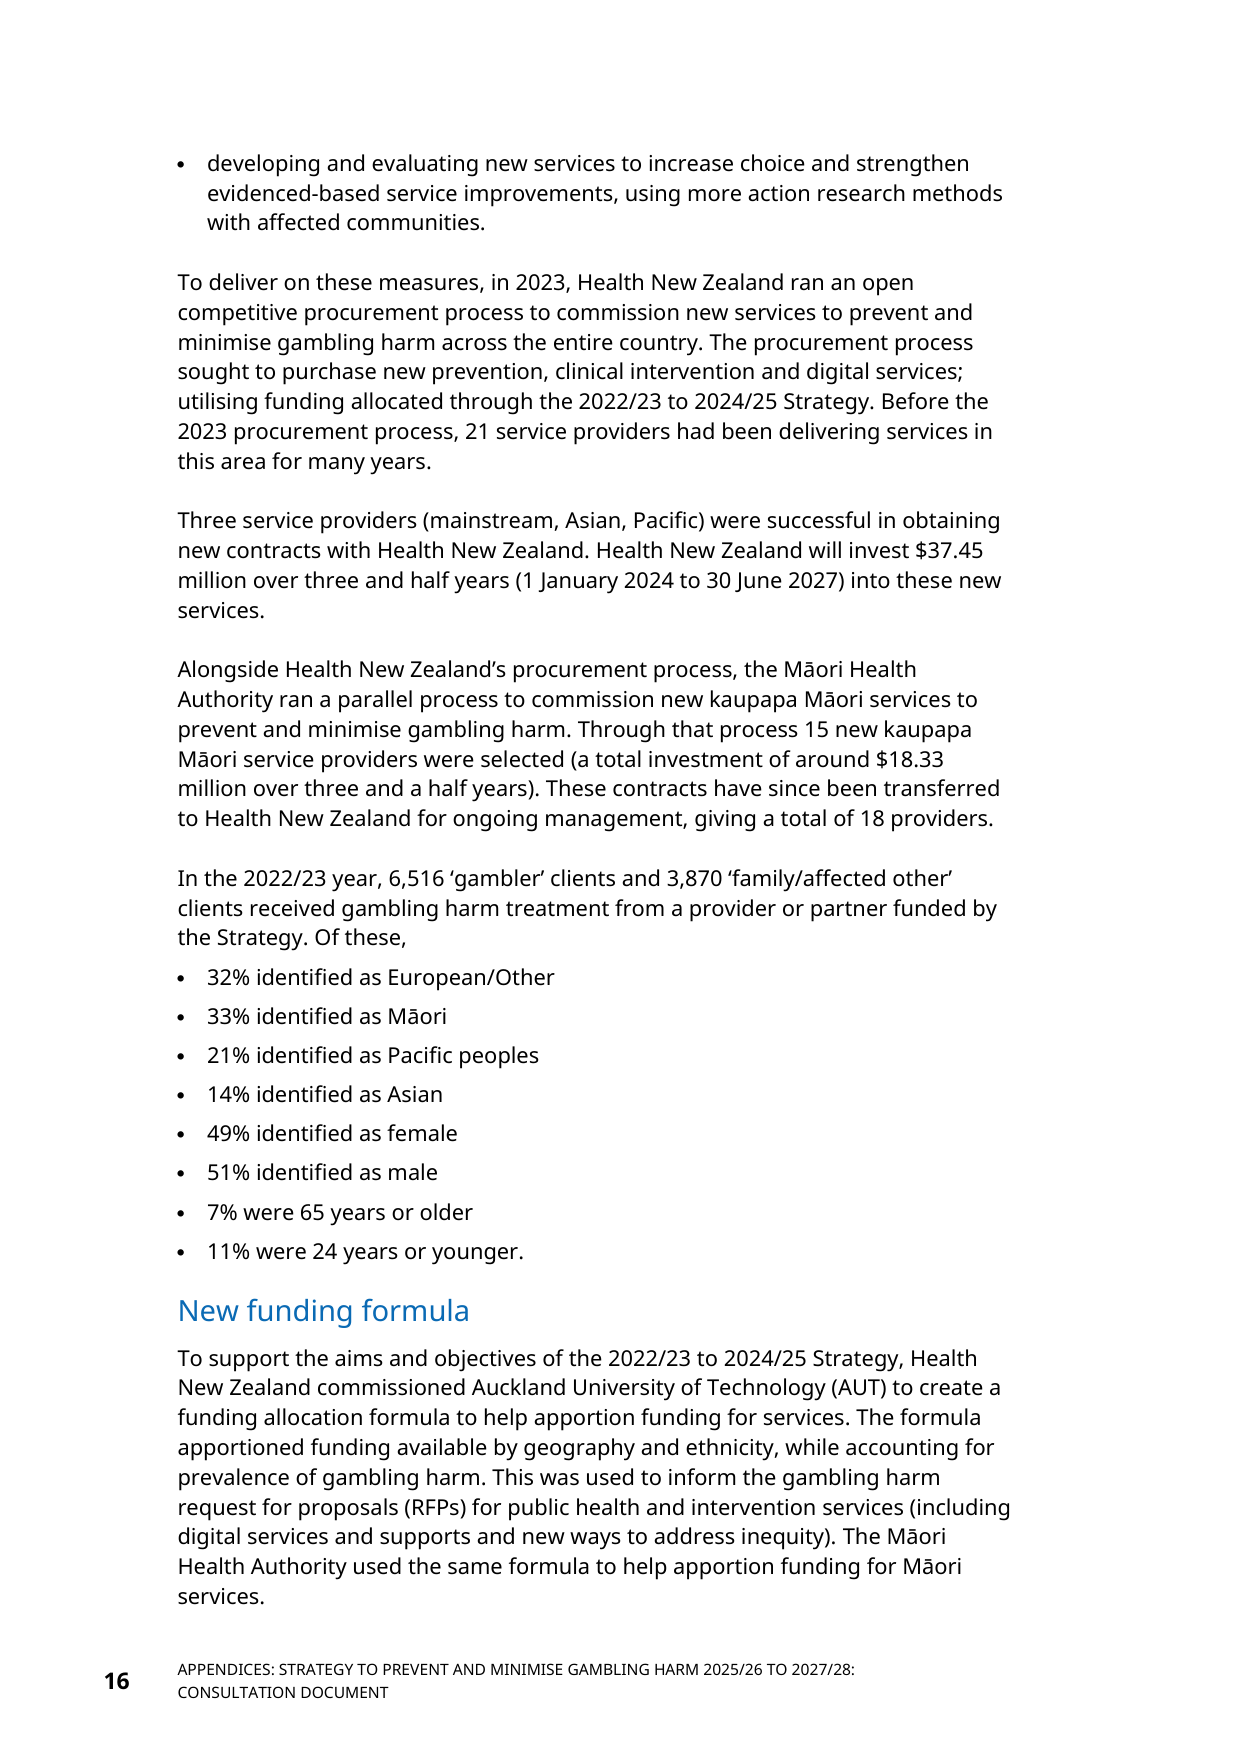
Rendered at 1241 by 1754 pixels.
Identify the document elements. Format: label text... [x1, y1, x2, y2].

text To support the aims and objectives of the 2022/23 to 2024/25 Strategy, Health New Zealand commissioned Auckland University of Technology (AUT) to create a funding allocation formula to help apportion funding for services. The formula apportioned funding available by geography and ethnicity, while accounting for prevalence of gambling harm. This was used to inform the gambling harm request for proposals (RFPs) for public health and intervention services (including digital services and supports and new ways to address inequity). The Māori Health Authority used the same formula to help apportion funding for Māori services. [177, 1343, 1019, 1611]
text 11% were 24 years or younger. [177, 1236, 1019, 1265]
text 14% identified as Asian [177, 1079, 1019, 1109]
text 33% identified as Māori [177, 1001, 1019, 1030]
text 51% identified as male [177, 1157, 1019, 1187]
text 49% identified as female [177, 1118, 1019, 1148]
subtitle New funding formula [177, 1290, 1019, 1330]
text 7% were 65 years or older [177, 1196, 1019, 1226]
text developing and evaluating new services to increase choice and strengthen evidenced-based service improvements, using more action research methods with affected communities. [177, 148, 1019, 237]
text Three service providers (mainstream, Asian, Pacific) were successful in obtaining new contracts with Health New Zealand. Health New Zealand will invest $37.45 million over three and half years (1 January 2024 to 30 June 2027) into these new services. [177, 505, 1019, 624]
text 21% identified as Pacific peoples [177, 1040, 1019, 1069]
text In the 2022/23 year, 6,516 ‘gambler’ clients and 3,870 ‘family/affected other’ clients received gambling harm treatment from a provider or partner funded by the Strategy. Of these, [177, 863, 1019, 952]
text Alongside Health New Zealand’s procurement process, the Māori Health Authority ran a parallel process to commission new kaupapa Māori services to prevent and minimise gambling harm. Through that process 15 new kaupapa Māori service providers were selected (a total investment of around $18.33 million over three and a half years). These contracts have since been transferred to Health New Zealand for ongoing management, giving a total of 18 providers. [177, 654, 1019, 833]
text 32% identified as European/Other [177, 961, 1019, 991]
text To deliver on these measures, in 2023, Health New Zealand ran an open competitive procurement process to commission new services to prevent and minimise gambling harm across the entire country. The procurement process sought to purchase new prevention, clinical intervention and digital services; utilising funding allocated through the 2022/23 to 2024/25 Strategy. Before the 2023 procurement process, 21 service providers had been delivering services in this area for many years. [177, 267, 1019, 475]
